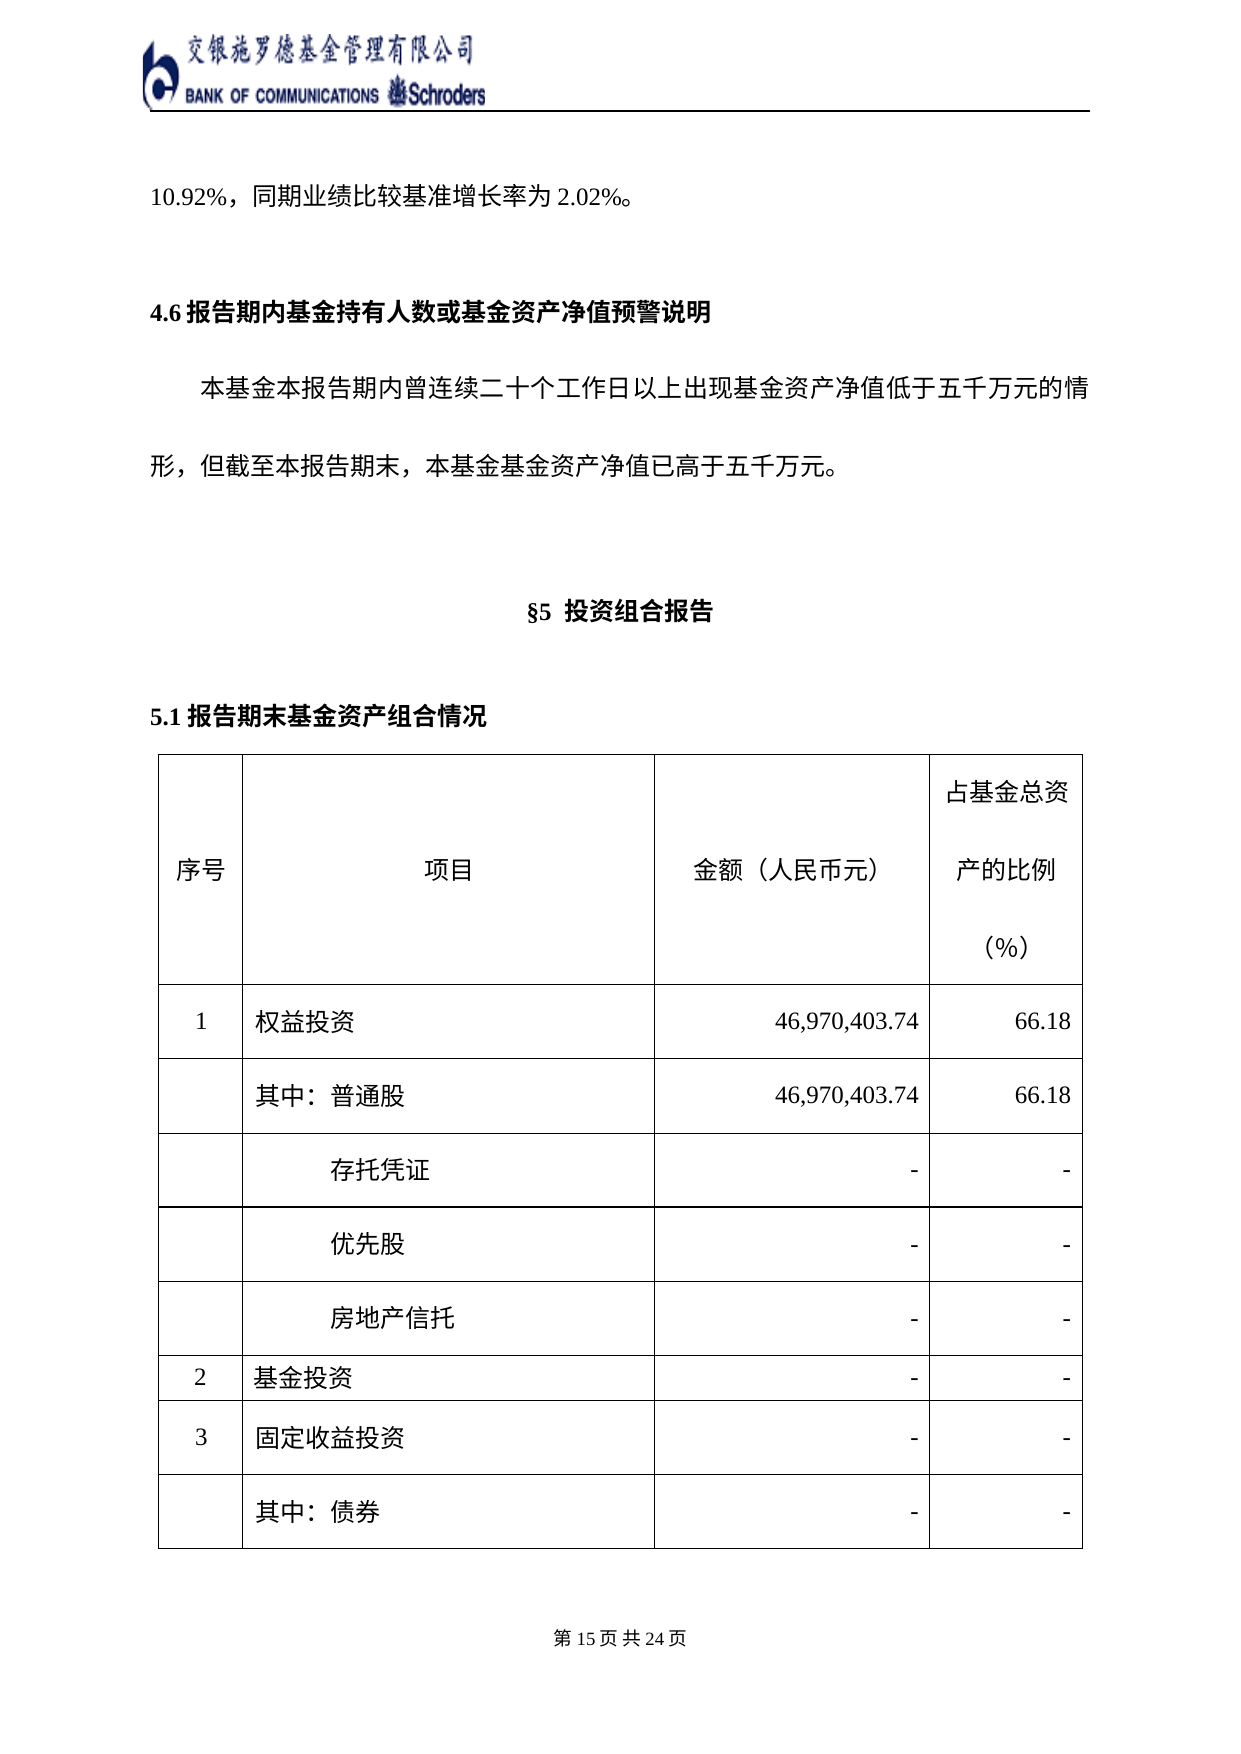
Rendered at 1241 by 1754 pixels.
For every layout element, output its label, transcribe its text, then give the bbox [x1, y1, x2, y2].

table_cell - [655, 1356, 929, 1400]
table_cell - [655, 1401, 929, 1474]
table_cell [159, 1475, 242, 1548]
table_cell - [930, 1282, 1082, 1354]
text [150, 162, 1090, 227]
table_cell - [930, 1208, 1082, 1281]
table_cell 其中：普通股 [243, 1059, 654, 1132]
table_header 项目 [243, 755, 654, 984]
table_header 金额（人民币元） [655, 755, 929, 984]
table_cell [159, 1059, 242, 1132]
subtitle §5 投资组合报告 [150, 577, 1090, 642]
table_cell - [655, 1208, 929, 1281]
table_cell 2 [159, 1356, 242, 1400]
table_cell 基金投资 [243, 1356, 654, 1400]
table_cell - [655, 1282, 929, 1354]
table_cell 存托凭证 [243, 1134, 654, 1206]
table_cell 固定收益投资 [243, 1401, 654, 1474]
table_cell 其中：债券 [243, 1475, 654, 1548]
table_cell 1 [159, 985, 242, 1058]
table_cell 优先股 [243, 1208, 654, 1281]
table_cell 房地产信托 [243, 1282, 654, 1354]
table_cell 46,970,403.74 [655, 985, 929, 1058]
table_cell [159, 1282, 242, 1354]
table_header 占基金总资产的比例（％） [930, 755, 1082, 984]
picture [142, 34, 485, 110]
table_cell [159, 1208, 242, 1281]
table_cell 66.18 [930, 985, 1082, 1058]
table_cell 66.18 [930, 1059, 1082, 1132]
text 4.6报告期内基金持有人数或基金资产净值预警说明 [150, 278, 1090, 343]
table_cell [159, 1134, 242, 1206]
table_cell - [930, 1356, 1082, 1400]
table_cell - [655, 1475, 929, 1548]
table_cell - [930, 1134, 1082, 1206]
table_header 序号 [159, 755, 242, 984]
table_cell - [930, 1475, 1082, 1548]
table_cell - [655, 1134, 929, 1206]
table_cell 权益投资 [243, 985, 654, 1058]
table_cell - [930, 1401, 1082, 1474]
table_cell 46,970,403.74 [655, 1059, 929, 1132]
text 本基金本报告期内曾连续二十个工作日以上出现基金资产净值低于五千万元的情形，但截至本报告期末，本基金基金资产净值已高于五千万元。 [150, 354, 1090, 497]
text 5.1 报告期末基金资产组合情况 [150, 682, 1090, 747]
table_cell 3 [159, 1401, 242, 1474]
